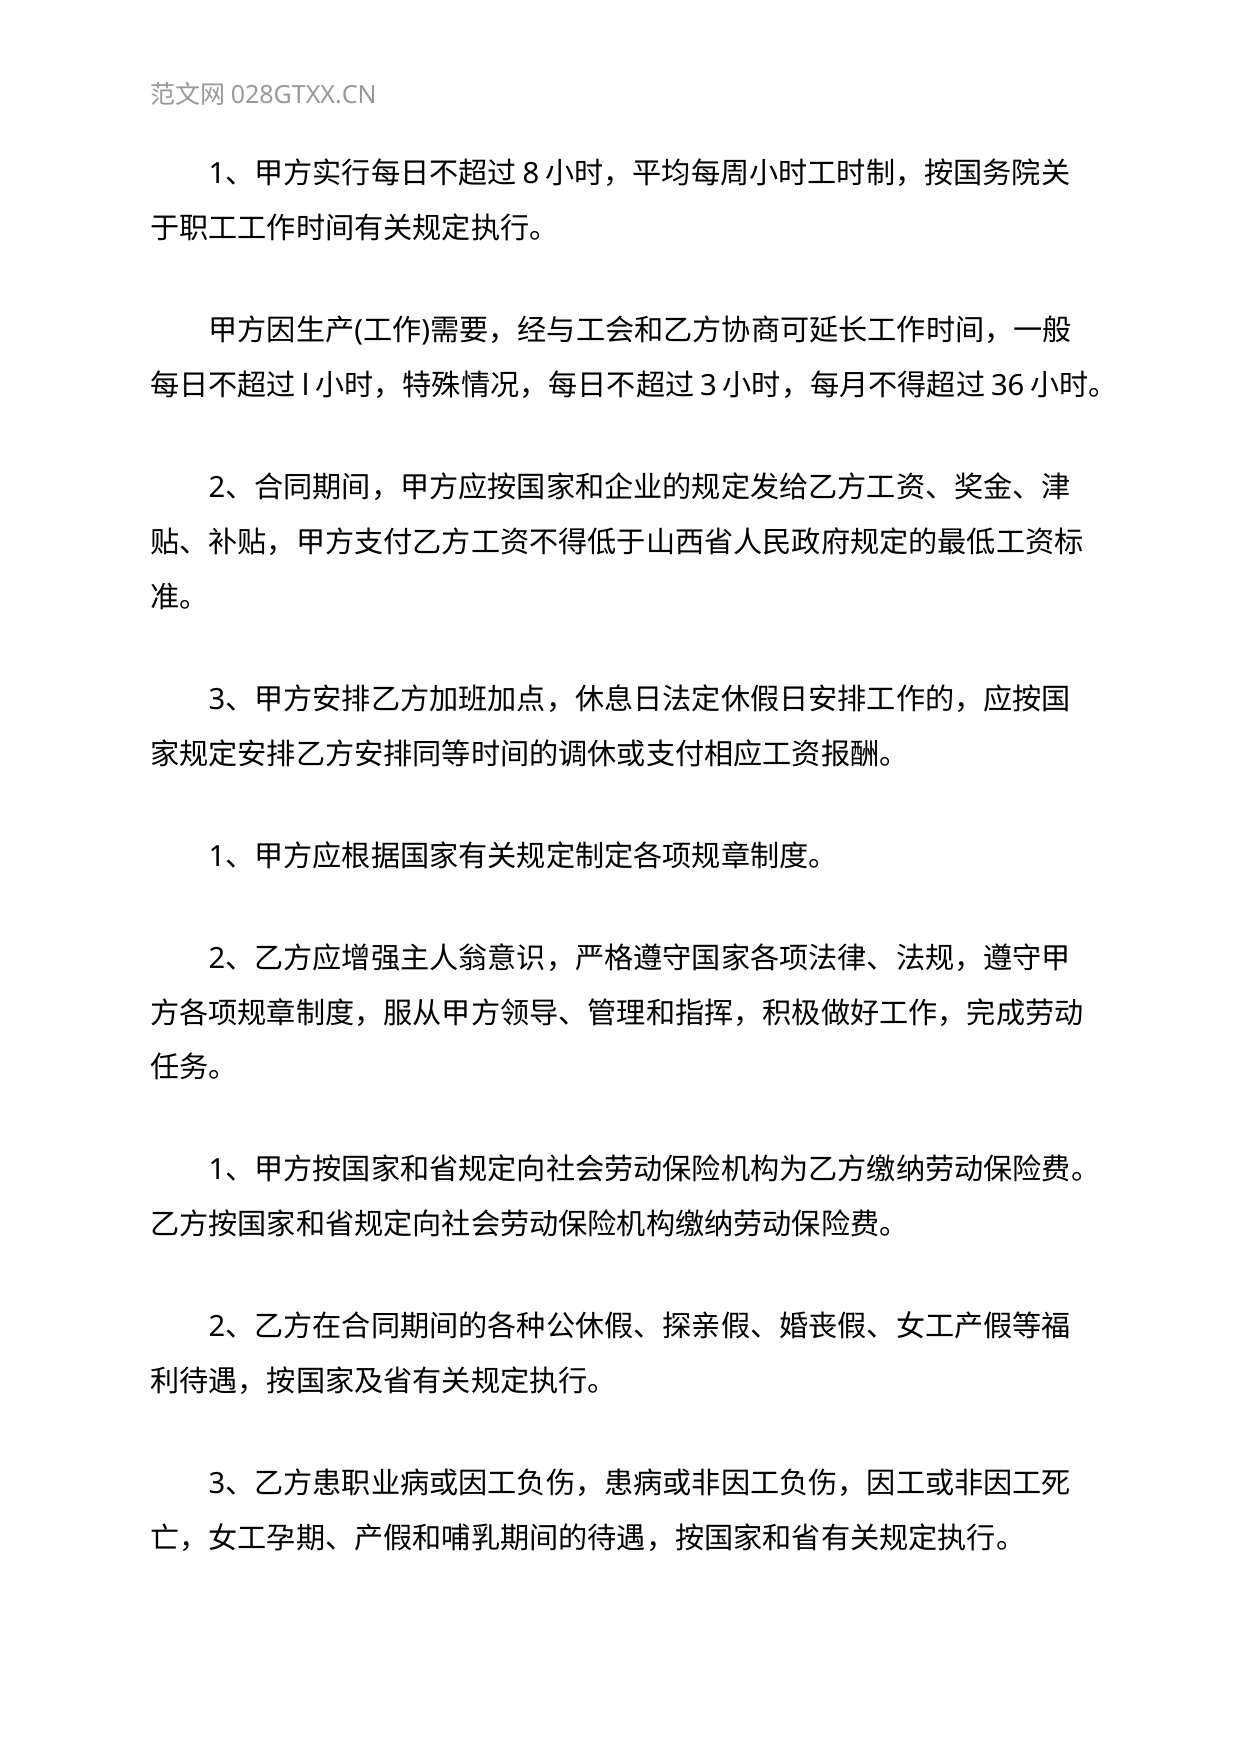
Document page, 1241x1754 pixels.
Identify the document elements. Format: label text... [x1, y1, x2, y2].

text 3、甲方安排乙方加班加点，休息日法定休假日安排工作的，应按国家规定安排乙方安排同等时间的调休或支付相应工资报酬。 [150, 675, 1090, 773]
text 1、甲方应根据国家有关规定制定各项规章制度。 [150, 832, 1090, 874]
text 1、甲方实行每日不超过8小时，平均每周小时工时制，按国务院关于职工工作时间有关规定执行。 [150, 150, 1090, 247]
text 2、乙方在合同期间的各种公休假、探亲假、婚丧假、女工产假等福利待遇，按国家及省有关规定执行。 [150, 1303, 1090, 1400]
text 1、甲方按国家和省规定向社会劳动保险机构为乙方缴纳劳动保险费。乙方按国家和省规定向社会劳动保险机构缴纳劳动保险费。 [150, 1146, 1090, 1243]
text 2、合同期间，甲方应按国家和企业的规定发给乙方工资、奖金、津贴、补贴，甲方支付乙方工资不得低于山西省人民政府规定的最低工资标准。 [150, 464, 1090, 616]
text 3、乙方患职业病或因工负伤，患病或非因工负伤，因工或非因工死亡，女工孕期、产假和哺乳期间的待遇，按国家和省有关规定执行。 [150, 1459, 1090, 1557]
text 甲方因生产(工作)需要，经与工会和乙方协商可延长工作时间，一般每日不超过l小时，特殊情况，每日不超过3小时，每月不得超过36小时。 [150, 307, 1090, 404]
text 2、乙方应增强主人翁意识，严格遵守国家各项法律、法规，遵守甲方各项规章制度，服从甲方领导、管理和指挥，积极做好工作，完成劳动任务。 [150, 934, 1090, 1086]
